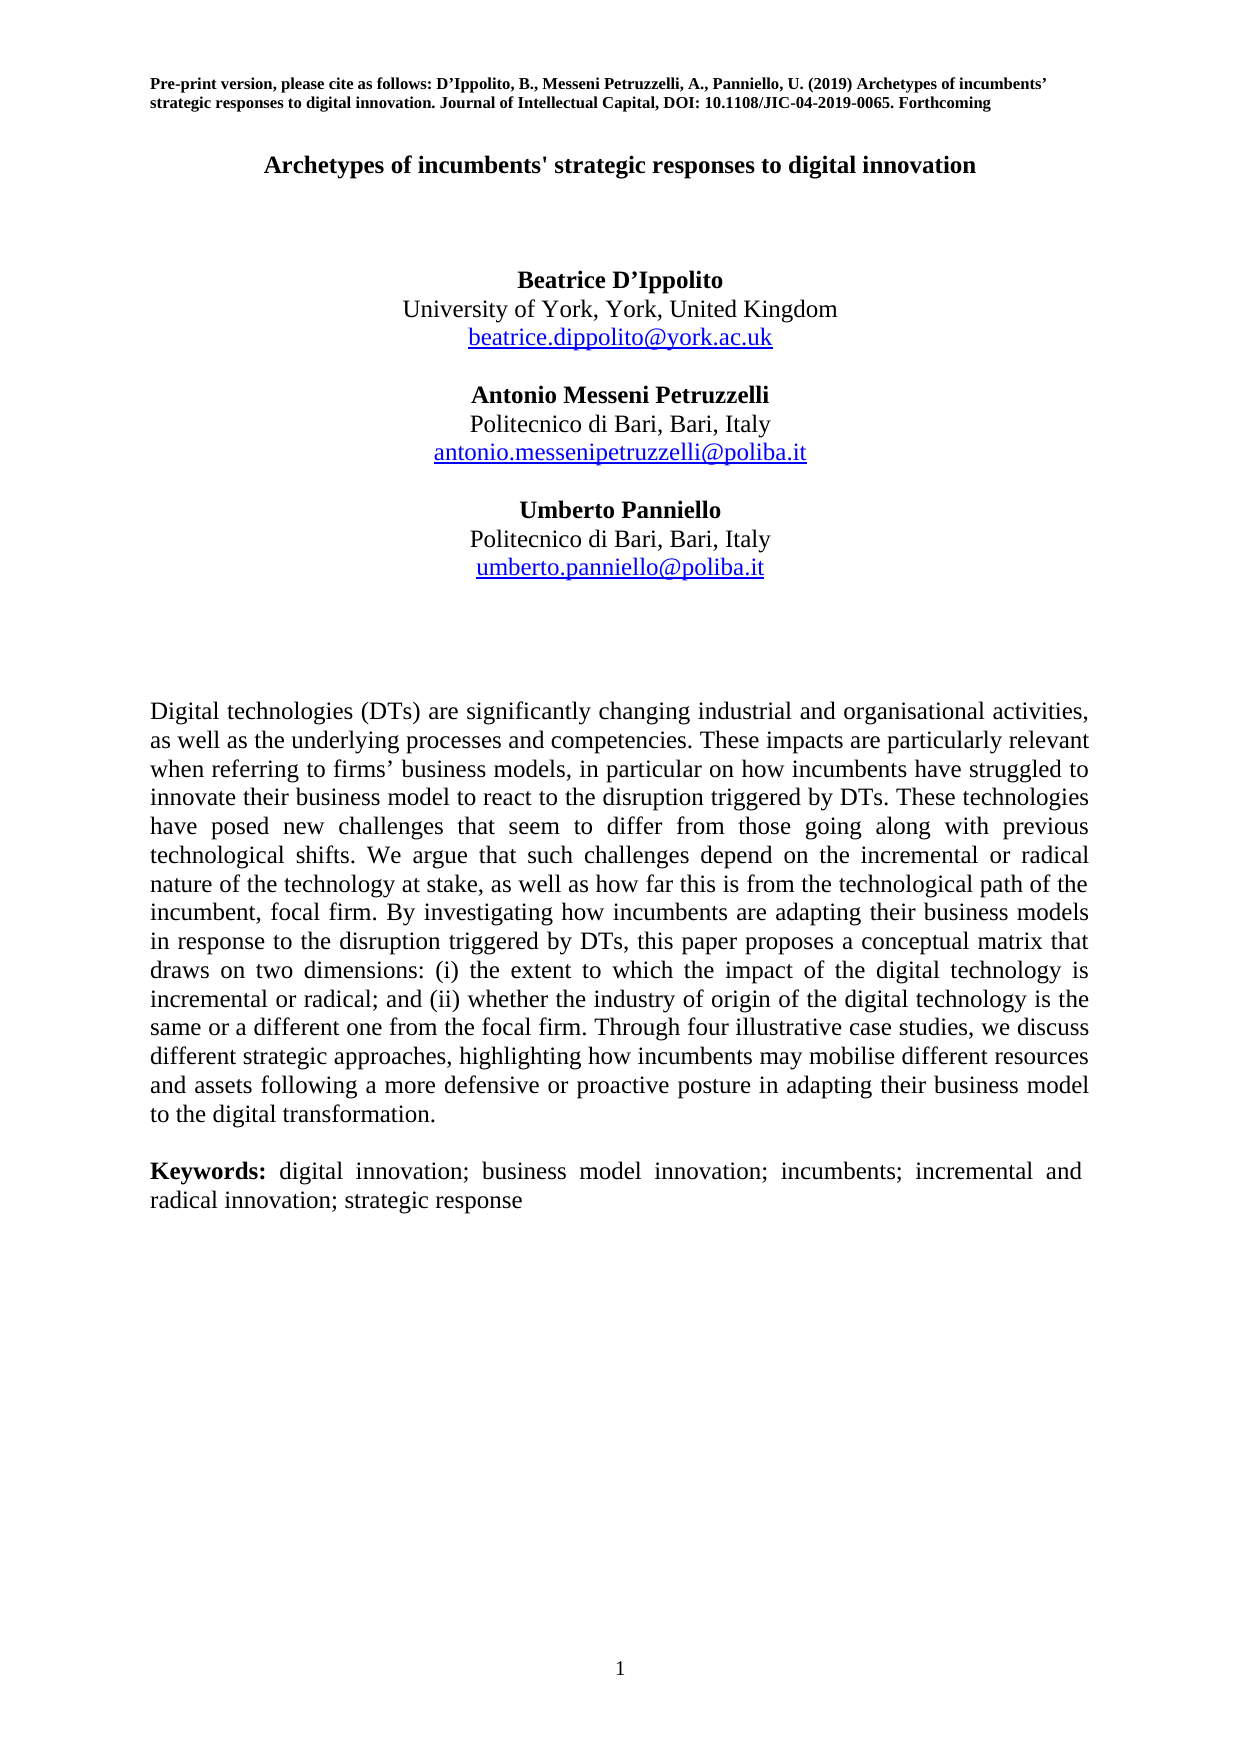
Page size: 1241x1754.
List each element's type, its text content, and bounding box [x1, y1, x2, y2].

text umberto.panniello@poliba.it [150, 552, 1090, 581]
text Digital technologies (DTs) are significantly changing industrial and organisational activities, as well as the underlying processes and competencies. These impacts are particularly relevant when referring to firms’ business models, in particular on how incumbents have struggled to innovate their business model to react to the disruption triggered by DTs. These technologies have posed new challenges that seem to differ from those going along with previous technological shifts. We argue that such challenges depend on the incremental or radical nature of the technology at stake, as well as how far this is from the technological path of the incumbent, focal firm. By investigating how incumbents are adapting their business models in response to the disruption triggered by DTs, this paper proposes a conceptual matrix that draws on two dimensions: (i) the extent to which the impact of the digital technology is incremental or radical; and (ii) whether the industry of origin of the digital technology is the same or a different one from the focal firm. Through four illustrative case studies, we discuss different strategic approaches, highlighting how incumbents may mobilise different resources and assets following a more defensive or proactive posture in adapting their business model to the digital transformation. [150, 696, 1090, 1127]
text University of York, York, United Kingdom [150, 294, 1090, 322]
text Umberto Panniello [150, 495, 1090, 524]
text Politecnico di Bari, Bari, Italy [150, 409, 1090, 437]
text Antonio Messeni Petruzzelli [150, 380, 1090, 409]
text Politecnico di Bari, Bari, Italy [150, 524, 1090, 552]
text Archetypes of incumbents' strategic responses to digital innovation [150, 150, 1090, 179]
text Keywords: digital innovation; business model innovation; incumbents; incremental and radical innovation; strategic response [150, 1156, 1083, 1214]
text beatrice.dippolito@york.ac.uk [150, 322, 1090, 351]
text antonio.messenipetruzzelli@poliba.it [150, 437, 1090, 466]
text Beatrice D’Ippolito [150, 265, 1090, 294]
